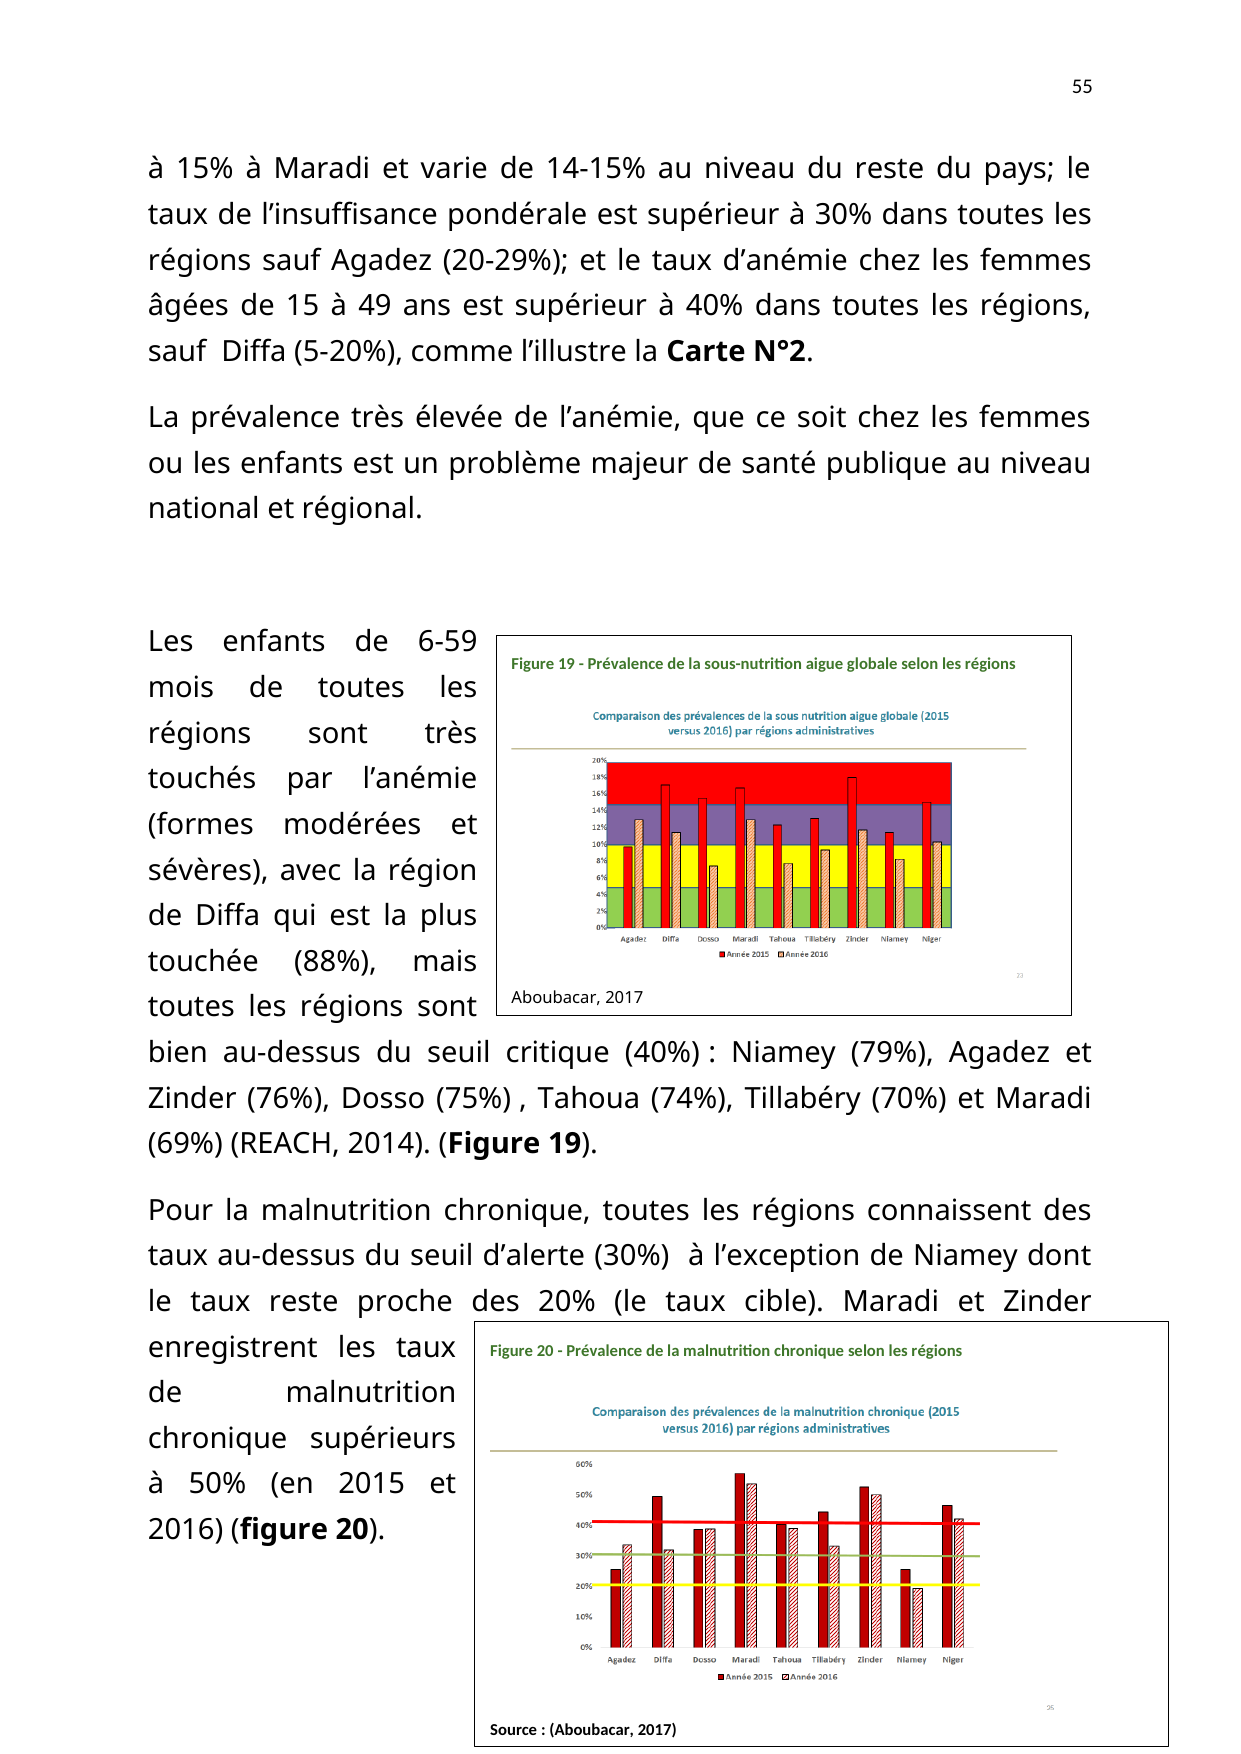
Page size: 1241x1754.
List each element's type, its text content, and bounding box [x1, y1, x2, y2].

picture [511, 697, 1027, 986]
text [148, 148, 1093, 370]
text La prévalence très élevée de l’anémie, que ce soit chez les femmes ou les enfants est un problème majeur de santé publique au niveau national et régional. [148, 397, 1093, 527]
picture [490, 1392, 1058, 1720]
text Pour la malnutrition chronique, toutes les régions connaissent des taux au-dessus du seuil d’alerte (30%) à l’exception de Niamey dont le taux reste proche des 20% (le taux cible). Maradi et Zinder enregistrent les taux de malnutrition chronique supérieurs à 50% (en 2015 et 2016) (figure 20). [148, 1189, 1093, 1548]
